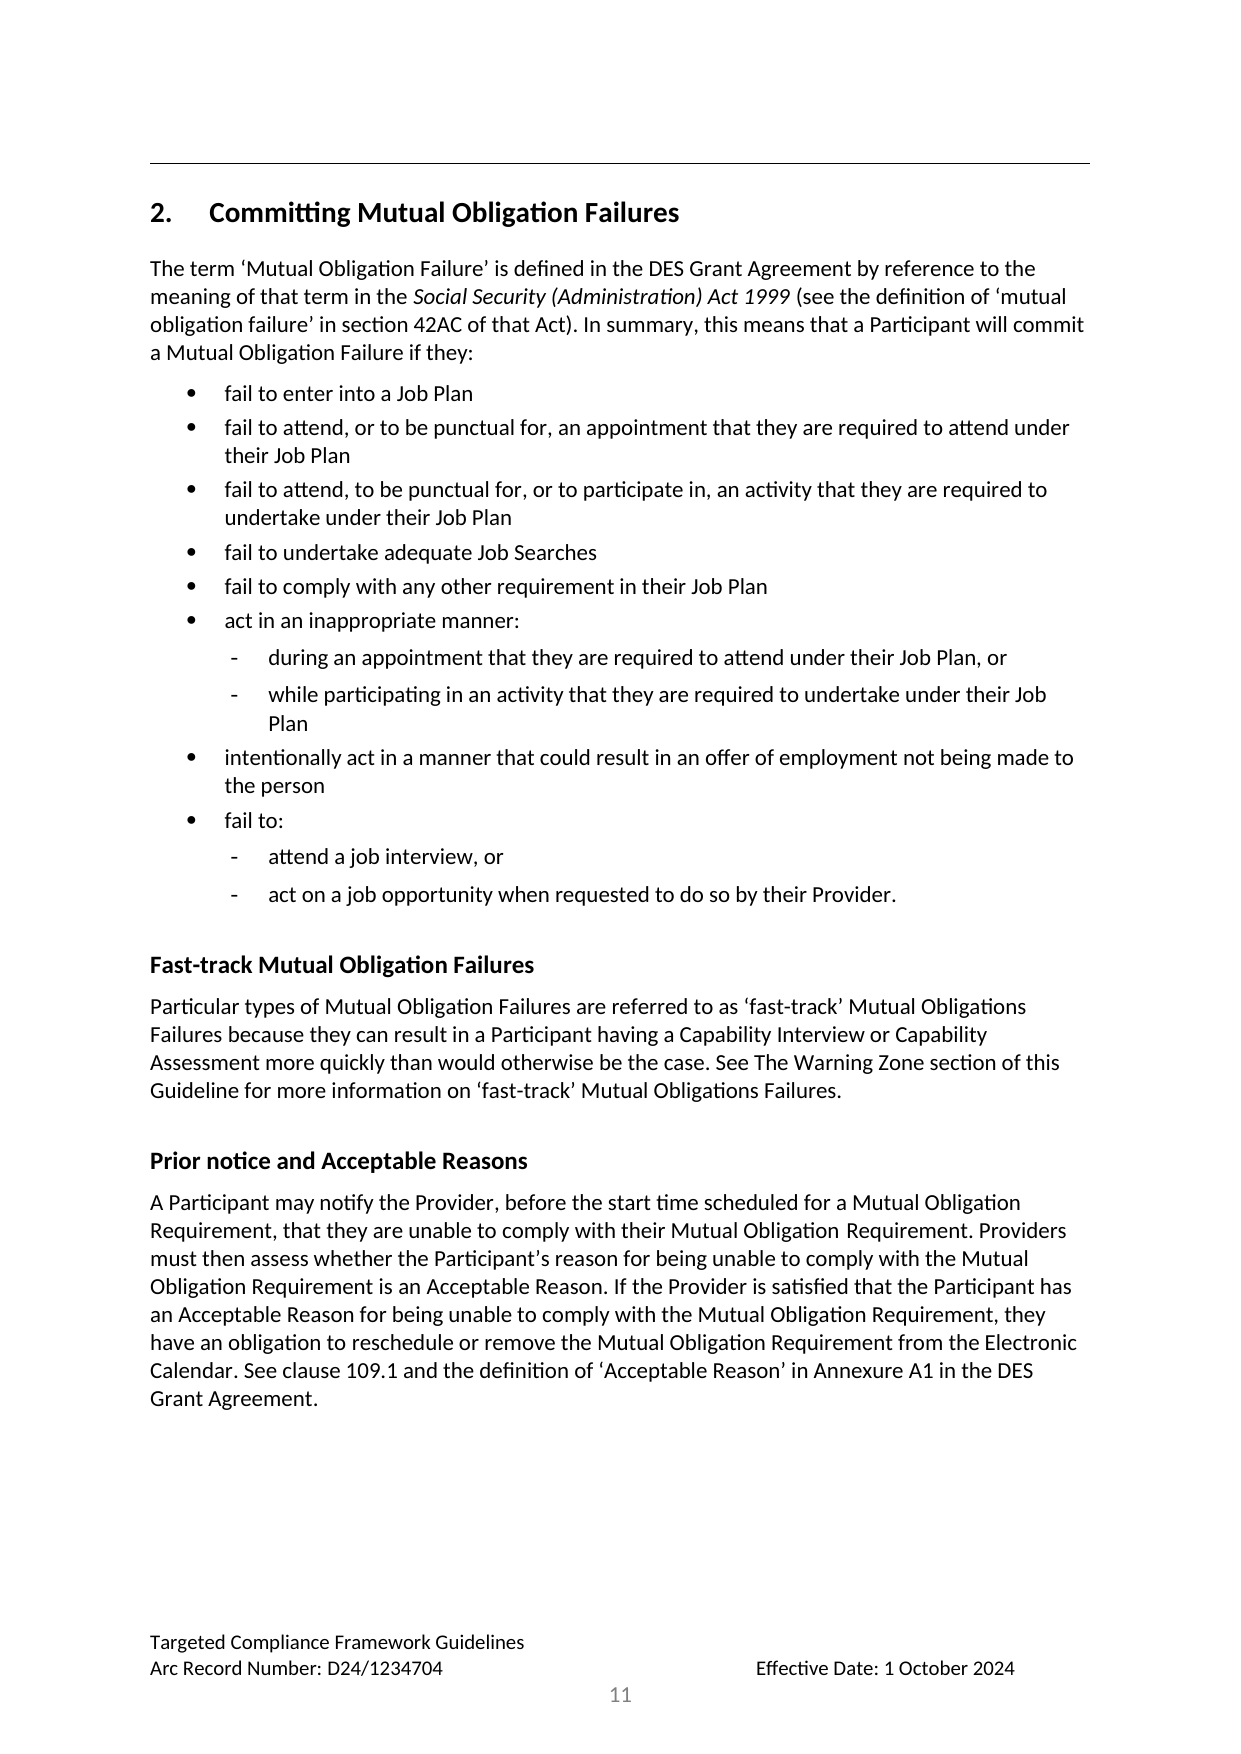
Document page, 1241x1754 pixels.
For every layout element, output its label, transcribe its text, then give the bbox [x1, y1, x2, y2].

subtitle Fast-track Mutual Obligation Failures [150, 949, 1090, 980]
list fail to enter into a Job Plan [187, 379, 1090, 407]
list during an appointment that they are required to attend under their Job Plan, or [231, 641, 1090, 672]
text A Participant may notify the Provider, before the start time scheduled for a Mutual Obligation Requirement, that they are unable to comply with their Mutual Obligation Requirement. Providers must then assess whether the Participant’s reason for being unable to comply with the Mutual Obligation Requirement is an Acceptable Reason. If the Provider is satisfied that the Participant has an Acceptable Reason for being unable to comply with the Mutual Obligation Requirement, they have an obligation to reschedule or remove the Mutual Obligation Requirement from the Electronic Calendar. See clause 109.1 and the definition of ‘Acceptable Reason’ in Annexure A1 in the DES Grant Agreement. [150, 1188, 1090, 1412]
subtitle Prior notice and Acceptable Reasons [150, 1145, 1090, 1176]
list fail to attend, to be punctual for, or to participate in, an activity that they are required to undertake under their Job Plan [187, 475, 1090, 531]
text The term ‘Mutual Obligation Failure’ is defined in the DES Grant Agreement by reference to the meaning of that term in the Social Security (Administration) Act 1999 (see the definition of ‘mutual obligation failure’ in section 42AC of that Act). In summary, this means that a Participant will commit a Mutual Obligation Failure if they: [150, 254, 1090, 366]
list fail to: [187, 806, 1090, 834]
list fail to attend, or to be punctual for, an appointment that they are required to attend under their Job Plan [187, 413, 1090, 469]
list attend a job interview, or [231, 840, 1090, 871]
subtitle Committing Mutual Obligation Failures [150, 194, 1090, 229]
list while participating in an activity that they are required to undertake under their Job Plan [231, 678, 1090, 737]
list fail to undertake adequate Job Searches [187, 538, 1090, 566]
list act in an inappropriate manner: [187, 606, 1090, 634]
text Particular types of Mutual Obligation Failures are referred to as ‘fast-track’ Mutual Obligations Failures because they can result in a Participant having a Capability Interview or Capability Assessment more quickly than would otherwise be the case. See The Warning Zone section of this Guideline for more information on ‘fast-track’ Mutual Obligations Failures. [150, 992, 1090, 1104]
list intentionally act in a manner that could result in an offer of employment not being made to the person [187, 743, 1090, 799]
list act on a job opportunity when requested to do so by their Provider. [231, 878, 1090, 909]
list fail to comply with any other requirement in their Job Plan [187, 572, 1090, 600]
